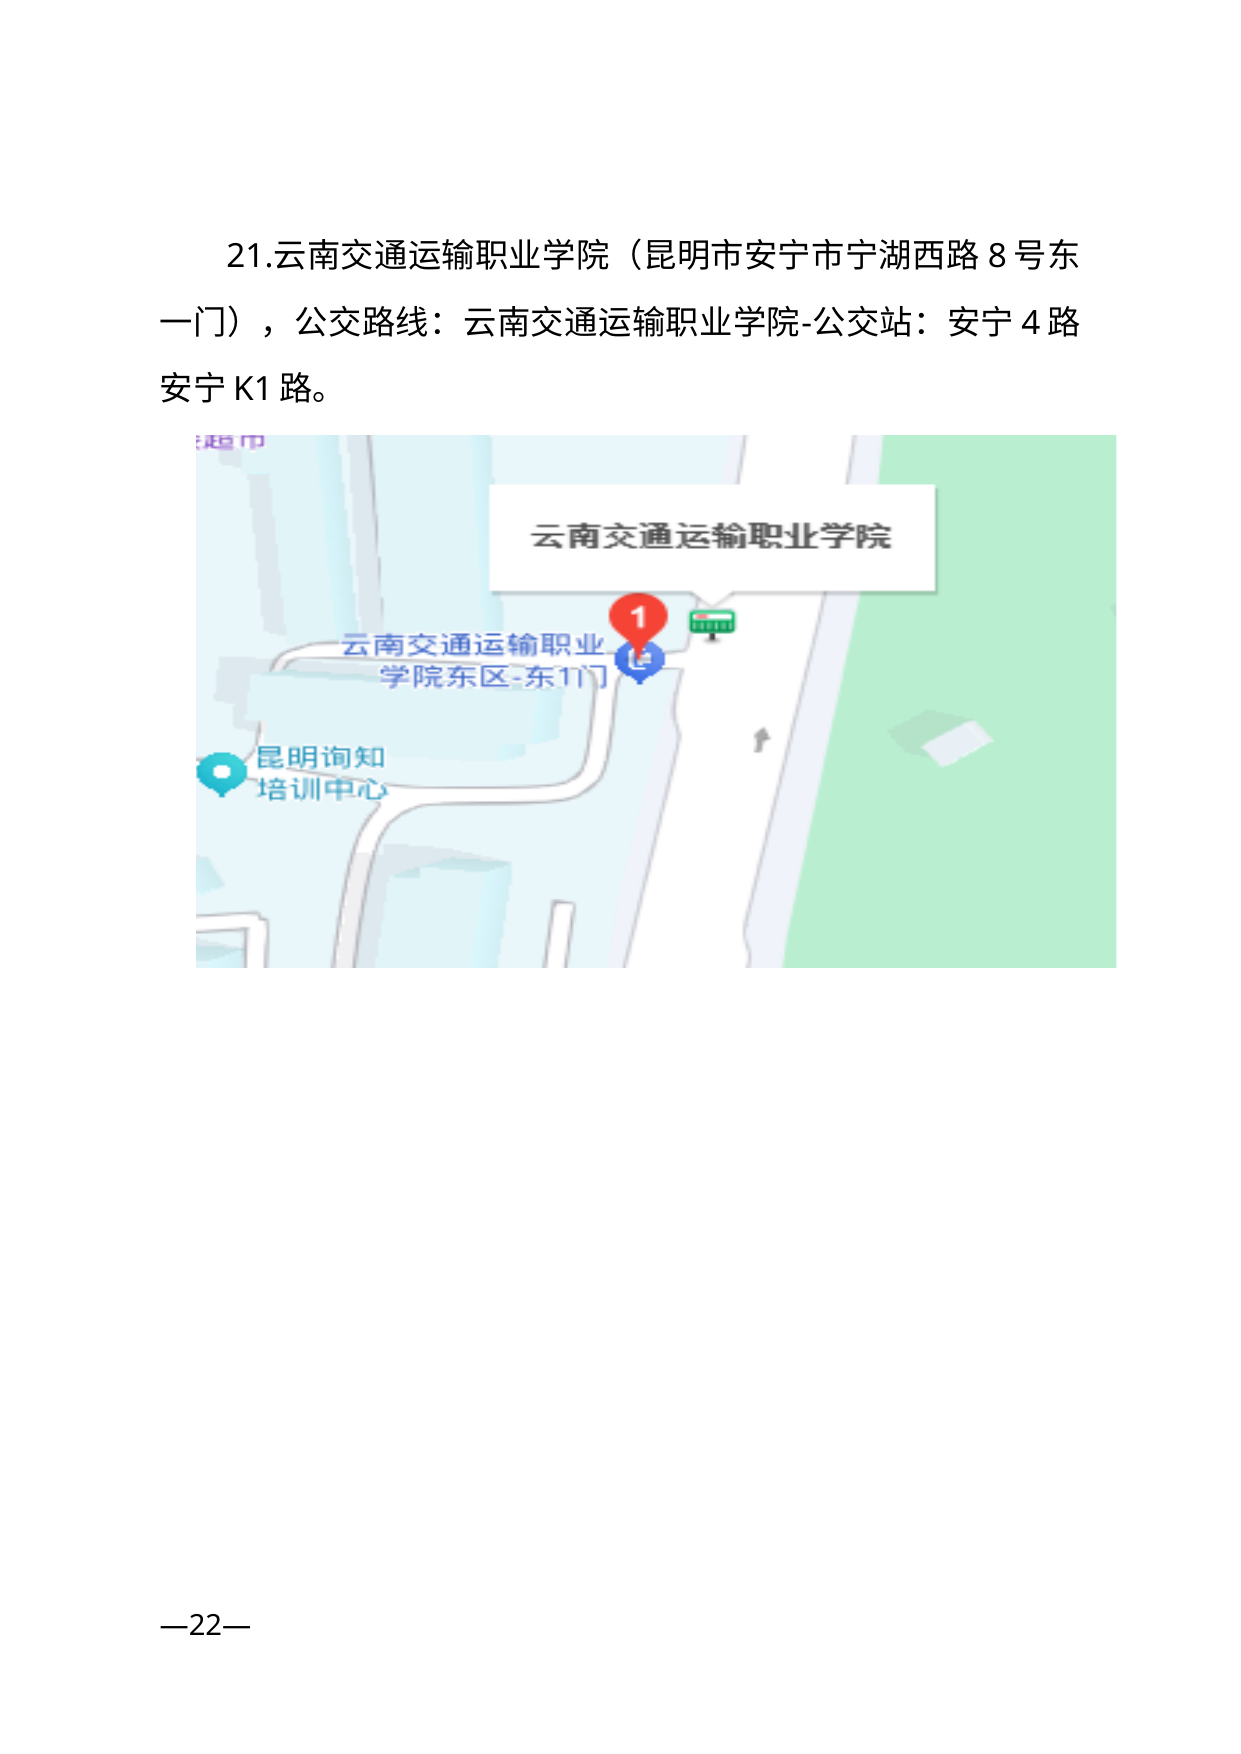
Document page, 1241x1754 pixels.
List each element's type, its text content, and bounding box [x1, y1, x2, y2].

picture [196, 435, 1117, 968]
text 21.云南交通运输职业学院（昆明市安宁市宁湖西路8号东一门），公交路线：云南交通运输职业学院-公交站：安宁4路安宁K1路。 [159, 220, 1081, 419]
